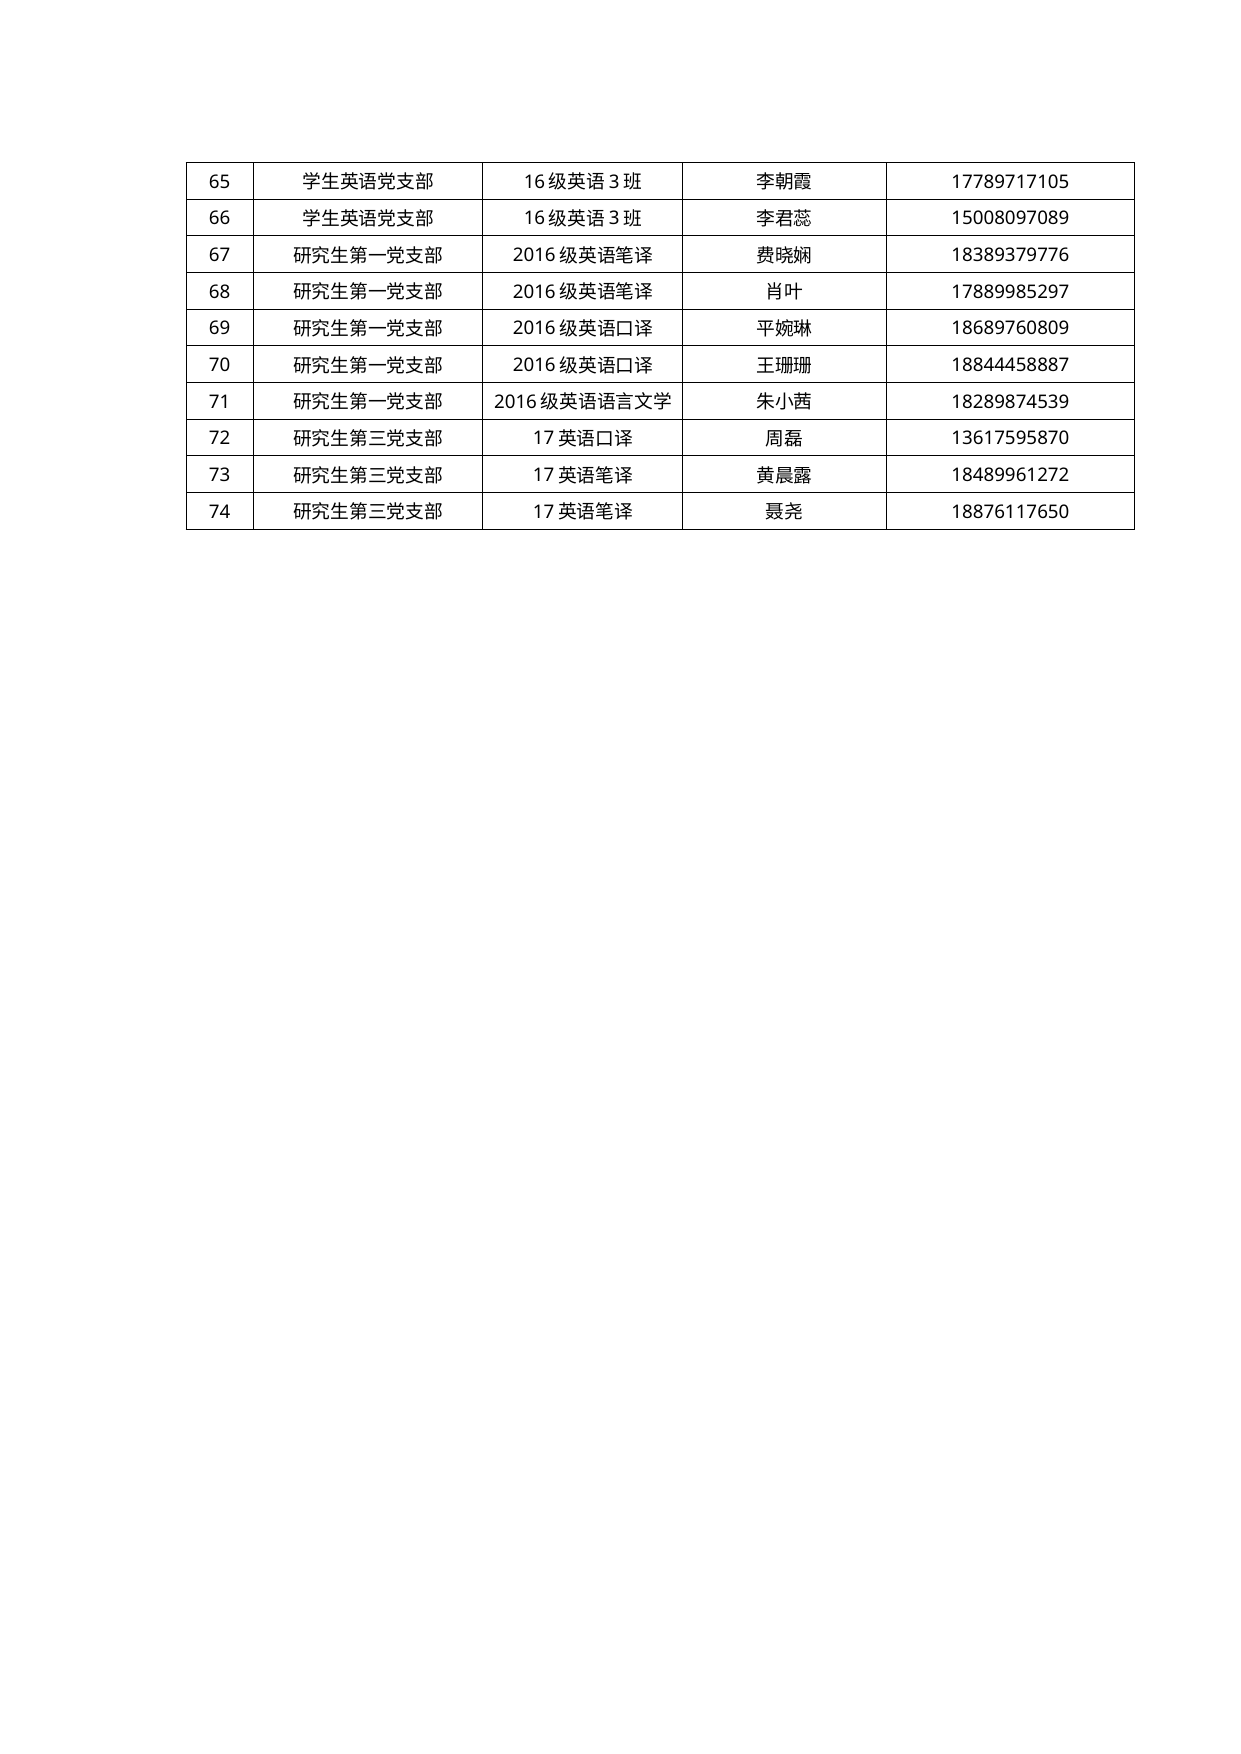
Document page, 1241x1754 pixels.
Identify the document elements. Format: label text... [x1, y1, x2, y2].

table_cell 68 [187, 273, 253, 309]
table_cell 2016级英语口译 [483, 310, 682, 345]
table_cell 肖叶 [683, 273, 886, 309]
table_cell 18489961272 [887, 456, 1134, 492]
table_cell 17英语口译 [483, 420, 682, 455]
table_cell 18289874539 [887, 383, 1134, 419]
table_cell 18844458887 [887, 346, 1134, 382]
table_cell 15008097089 [887, 200, 1134, 235]
table_cell 周磊 [683, 420, 886, 455]
table_cell 研究生第一党支部 [254, 273, 482, 309]
table_cell 72 [187, 420, 253, 455]
table_cell 69 [187, 310, 253, 345]
table_cell 研究生第三党支部 [254, 493, 482, 529]
table_cell 17789717105 [887, 163, 1134, 199]
table_cell 18389379776 [887, 236, 1134, 272]
table_cell 聂尧 [683, 493, 886, 529]
table_cell 研究生第一党支部 [254, 310, 482, 345]
table_cell 67 [187, 236, 253, 272]
table_cell 2016级英语口译 [483, 346, 682, 382]
table_cell 73 [187, 456, 253, 492]
table_cell 66 [187, 200, 253, 235]
table_cell 研究生第一党支部 [254, 346, 482, 382]
table_cell 17英语笔译 [483, 493, 682, 529]
table_cell 13617595870 [887, 420, 1134, 455]
table_cell 17889985297 [887, 273, 1134, 309]
table_cell 费晓娴 [683, 236, 886, 272]
table_cell 71 [187, 383, 253, 419]
table_cell 学生英语党支部 [254, 163, 482, 199]
table_cell 70 [187, 346, 253, 382]
table_cell 18689760809 [887, 310, 1134, 345]
table_cell 研究生第三党支部 [254, 456, 482, 492]
table_cell 18876117650 [887, 493, 1134, 529]
table_cell 74 [187, 493, 253, 529]
table_cell 17英语笔译 [483, 456, 682, 492]
table_cell 研究生第三党支部 [254, 420, 482, 455]
table_cell 2016级英语语言文学 [483, 383, 682, 419]
table_cell 研究生第一党支部 [254, 383, 482, 419]
table_cell 16级英语3班 [483, 163, 682, 199]
table_cell 王珊珊 [683, 346, 886, 382]
table_cell 黄晨露 [683, 456, 886, 492]
table_cell 16级英语3班 [483, 200, 682, 235]
table_cell 2016级英语笔译 [483, 273, 682, 309]
table_cell 平婉琳 [683, 310, 886, 345]
table_cell 65 [187, 163, 253, 199]
table_cell 李君蕊 [683, 200, 886, 235]
table_cell 2016级英语笔译 [483, 236, 682, 272]
table_cell 学生英语党支部 [254, 200, 482, 235]
table_cell 朱小茜 [683, 383, 886, 419]
table_cell 李朝霞 [683, 163, 886, 199]
table_cell 研究生第一党支部 [254, 236, 482, 272]
